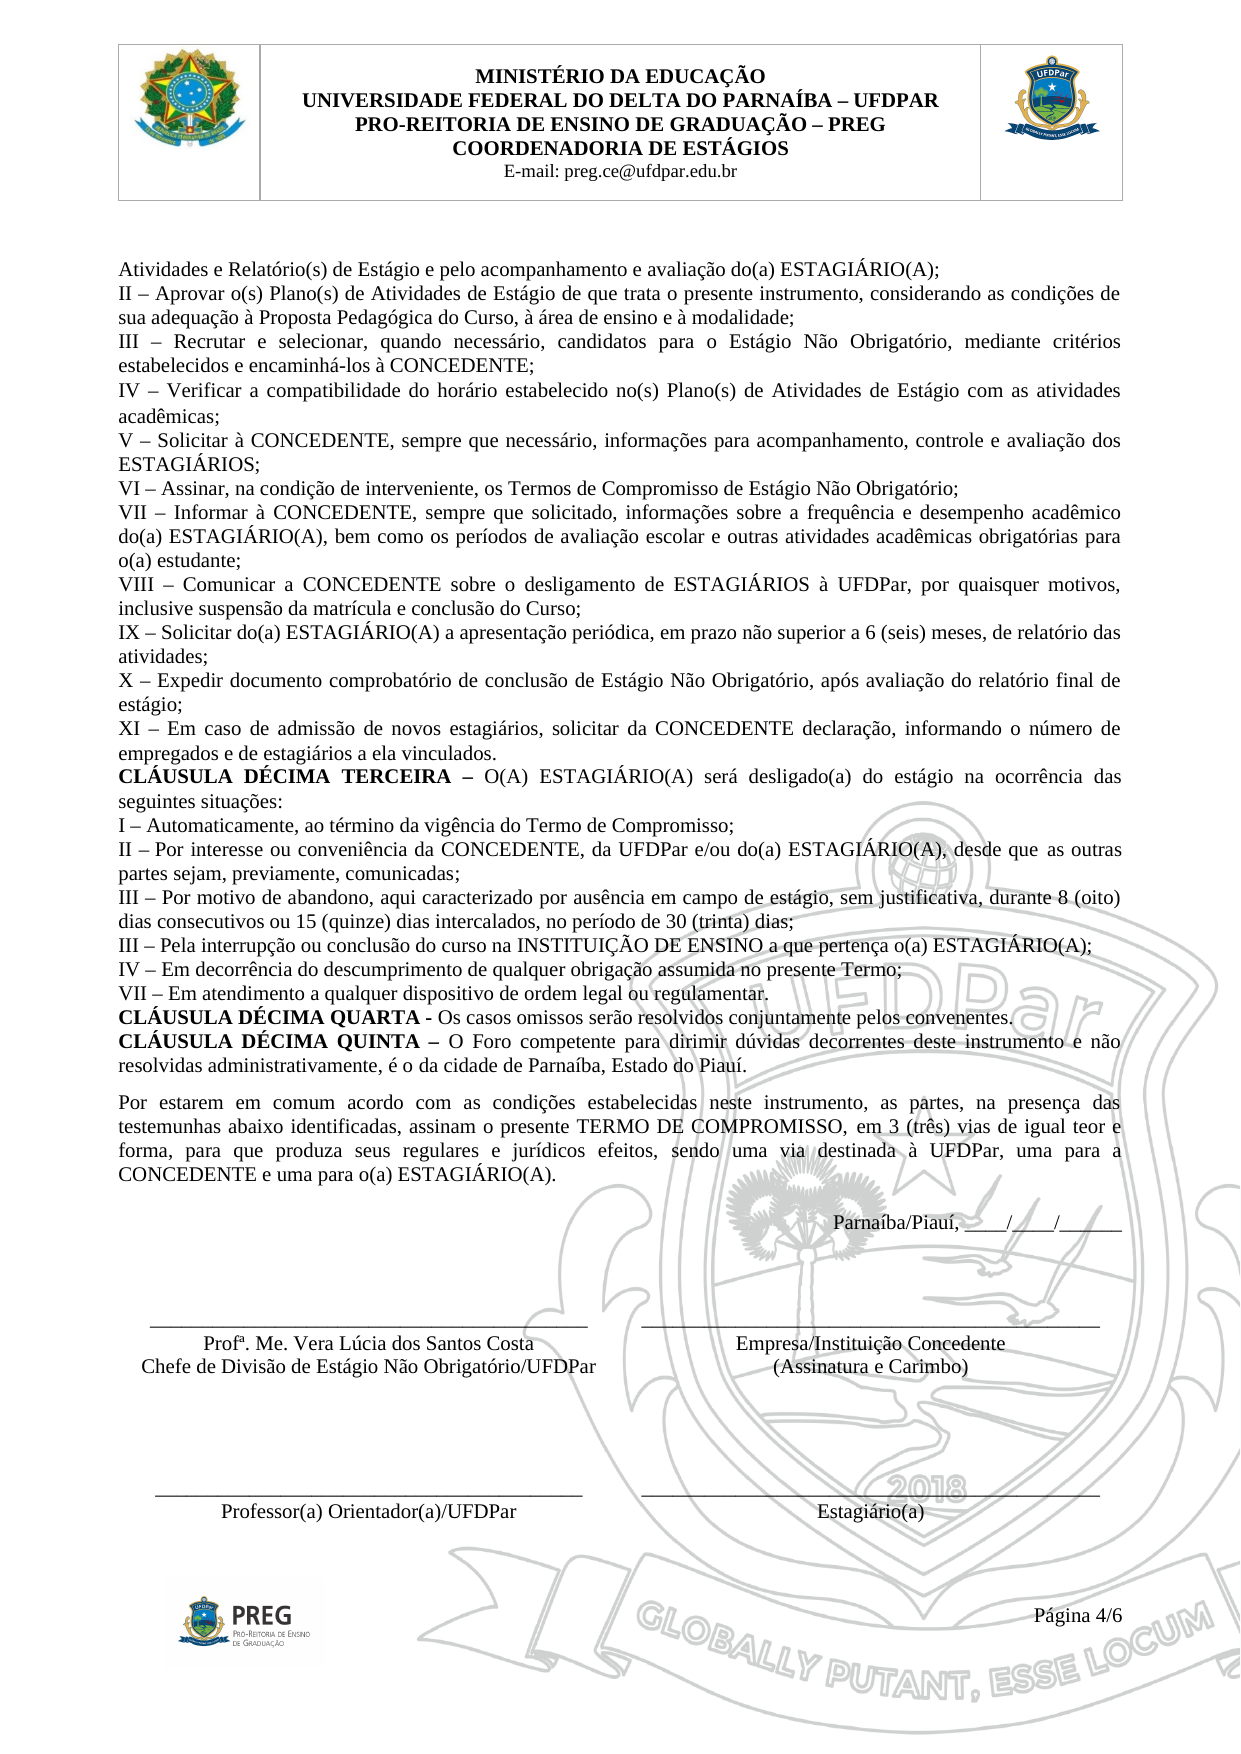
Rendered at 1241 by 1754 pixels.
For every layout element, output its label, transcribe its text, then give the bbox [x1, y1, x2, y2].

table_cell _________________________________________ Professor(a) Orientador(a)/UFDPar [118, 1403, 619, 1547]
text VIII – Comunicar a CONCEDENTE sobre o desligamento de ESTAGIÁRIOS à UFDPar, por quaisquer motivos, inclusive suspensão da matrícula e conclusão do Curso; [118, 572, 1122, 620]
picture [261, 137, 980, 200]
text Parnaíba/Piauí, ____/____/______ [118, 1210, 1122, 1234]
text VI – Assinar, na condição de interveniente, os Termos de Compromisso de Estágio Não Obrigatório; [118, 476, 1122, 500]
text CLÁUSULA DÉCIMA TERCEIRA – O(A) ESTAGIÁRIO(A) será desligado(a) do estágio na ocorrência das seguintes situações: [118, 764, 1122, 813]
text X – Expedir documento comprobatório de conclusão de Estágio Não Obrigatório, após avaliação do relatório final de estágio; [118, 668, 1122, 716]
text II – Aprovar o(s) Plano(s) de Atividades de Estágio de que trata o presente instrumento, considerando as condições de sua adequação à Proposta Pedagógica do Curso, à área de ensino e à modalidade; [118, 281, 1122, 329]
text III – Recrutar e selecionar, quando necessário, candidatos para o Estágio Não Obrigatório, mediante critérios estabelecidos e encaminhá-los à CONCEDENTE; [118, 329, 1122, 377]
text II – Por interesse ou conveniência da CONCEDENTE, da UFDPar e/ou do(a) ESTAGIÁRIO(A), desde que as outras partes sejam, previamente, comunicadas; [118, 837, 1122, 885]
text CLÁUSULA DÉCIMA QUINTA – O Foro competente para dirimir dúvidas decorrentes deste instrumento e não resolvidas administrativamente, é o da cidade de Parnaíba, Estado do Piauí. [118, 1029, 1122, 1077]
text IV – Verificar a compatibilidade do horário estabelecido no(s) Plano(s) de Atividades de Estágio com as atividades acadêmicas; [118, 377, 1122, 428]
table_cell [619, 1547, 1122, 1583]
text III – Pela interrupção ou conclusão do curso na INSTITUIÇÃO DE ENSINO a que pertença o(a) ESTAGIÁRIO(A); [118, 933, 1122, 957]
picture [4, 137, 1241, 1754]
text VII – Informar à CONCEDENTE, sempre que solicitado, informações sobre a frequência e desempenho acadêmico do(a) ESTAGIÁRIO(A), bem como os períodos de avaliação escolar e outras atividades acadêmicas obrigatórias para o(a) estudante; [118, 500, 1122, 572]
text Por estarem em comum acordo com as condições estabelecidas neste instrumento, as partes, na presença das testemunhas abaixo identificadas, assinam o presente TERMO DE COMPROMISSO, em 3 (três) vias de igual teor e forma, para que produza seus regulares e jurídicos efeitos, sendo uma via destinada à UFDPar, uma para a CONCEDENTE e uma para o(a) ESTAGIÁRIO(A). [118, 1090, 1122, 1186]
text VII – Em atendimento a qualquer dispositivo de ordem legal ou regulamentar. [118, 981, 1122, 1005]
text CLÁUSULA DÉCIMA QUARTA - Os casos omissos serão resolvidos conjuntamente pelos convenentes. [118, 1005, 1122, 1029]
text XI – Em caso de admissão de novos estagiários, solicitar da CONCEDENTE declaração, informando o número de empregados e de estagiários a ela vinculados. [118, 716, 1122, 764]
text IV – Em decorrência do descumprimento de qualquer obrigação assumida no presente Termo; [118, 957, 1122, 981]
table_cell ____________________________________________ Estagiário(a) [619, 1403, 1122, 1547]
table_header ____________________________________________ Empresa/Instituição Concedente (Assinatura e Carimbo) [619, 1258, 1122, 1403]
picture [119, 46, 259, 200]
text V – Solicitar à CONCEDENTE, sempre que necessário, informações para acompanhamento, controle e avaliação dos ESTAGIÁRIOS; [118, 428, 1122, 476]
table_header __________________________________________ Profª. Me. Vera Lúcia dos Santos Costa Chefe de Divisão de Estágio Não Obrigatório/UFDPar [118, 1258, 619, 1403]
text I – Automaticamente, ao término da vigência do Termo de Compromisso; [118, 813, 1122, 837]
text IX – Solicitar do(a) ESTAGIÁRIO(A) a apresentação periódica, em prazo não superior a 6 (seis) meses, de relatório das atividades; [118, 620, 1122, 668]
text III – Por motivo de abandono, aqui caracterizado por ausência em campo de estágio, sem justificativa, durante 8 (oito) dias consecutivos ou 15 (quinze) dias intercalados, no período de 30 (trinta) dias; [118, 885, 1122, 933]
table_cell Testemunhas: [118, 1547, 619, 1583]
picture [981, 45, 1122, 200]
